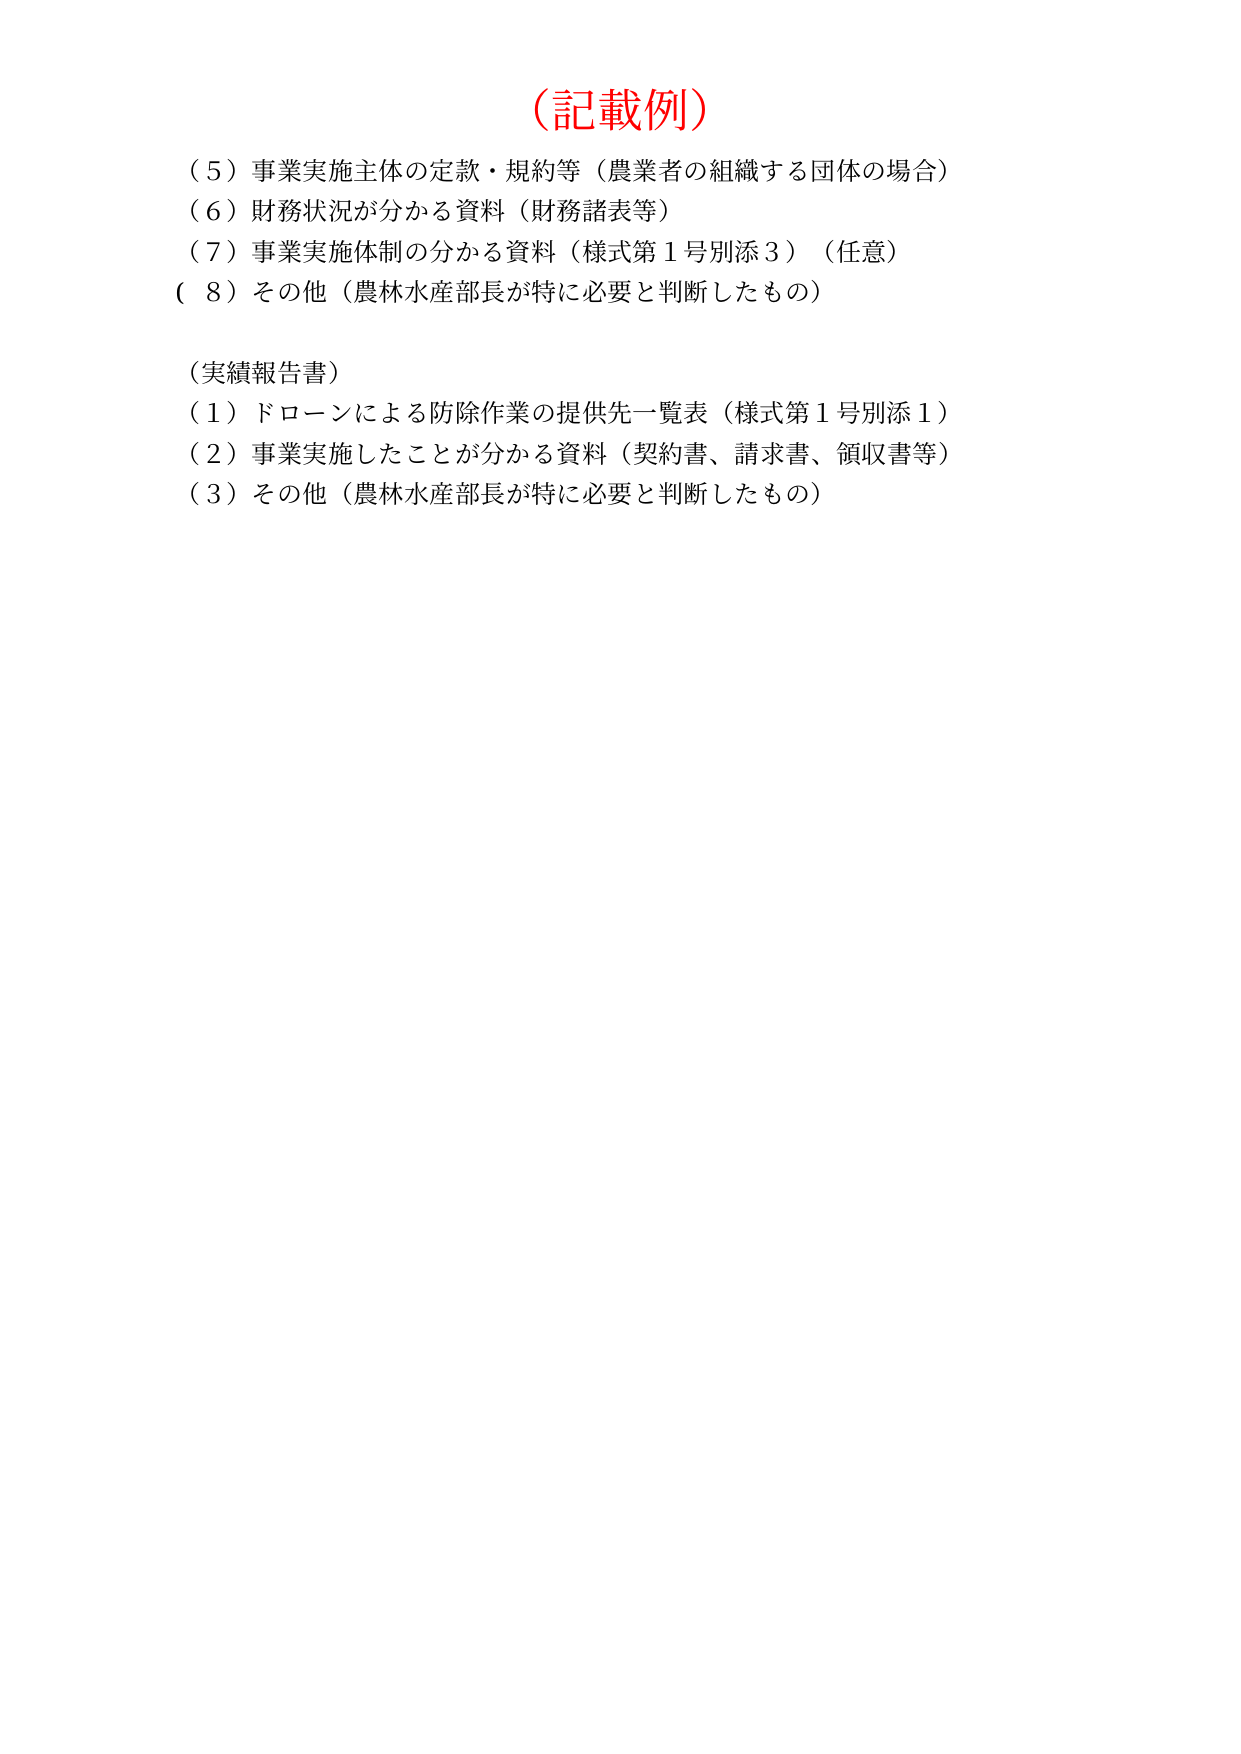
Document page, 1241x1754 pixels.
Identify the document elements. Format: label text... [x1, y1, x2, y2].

text （２）事業実施したことが分かる資料（契約書、請求書、領収書等） [150, 432, 1090, 473]
text （３）その他（農林水産部長が特に必要と判断したもの） [163, 473, 1090, 513]
text (８）その他（農林水産部長が特に必要と判断したもの） [163, 271, 1090, 311]
text （７）事業実施体制の分かる資料（様式第１号別添３）（任意） [163, 230, 1090, 271]
text （６）財務状況が分かる資料（財務諸表等） [163, 190, 1090, 230]
text （５）事業実施主体の定款・規約等（農業者の組織する団体の場合） [163, 149, 1090, 190]
text （実績報告書） [163, 352, 1090, 392]
text （１）ドローンによる防除作業の提供先一覧表（様式第１号別添１） [150, 392, 1090, 432]
